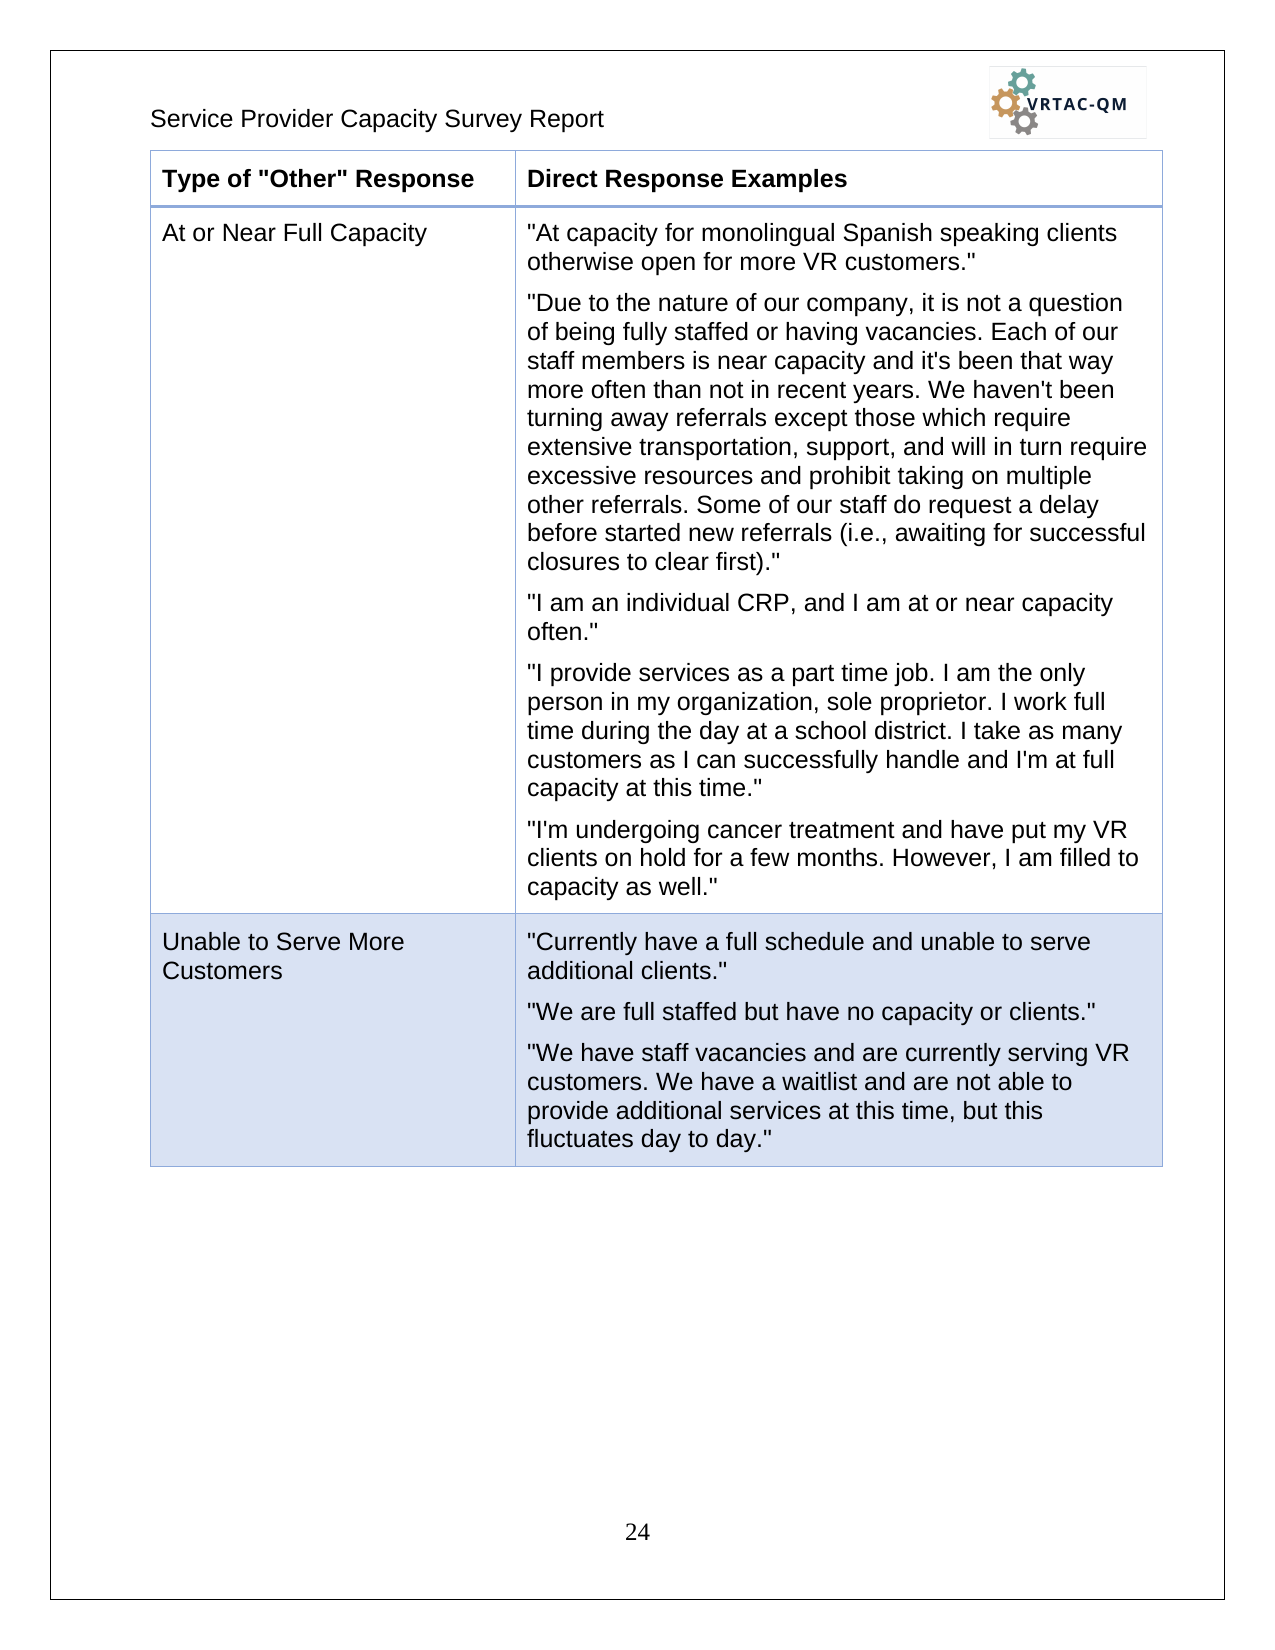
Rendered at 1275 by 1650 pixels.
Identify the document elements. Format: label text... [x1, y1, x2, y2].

table_header Type of "Other" Response [151, 151, 515, 205]
table_cell At or Near Full Capacity [151, 208, 515, 913]
table_cell "At capacity for monolingual Spanish speaking clients otherwise open for more VR customers." "Due to the nature of our company, it is not a question of being fully staffed or having vacancies. Each of our staff members is near capacity and it's been that way more often than not in recent years. We haven't been turning away referrals except those which require extensive transportation, support, and will in turn require excessive resources and prohibit taking on multiple other referrals. Some of our staff do request a delay before started new referrals (i.e., awaiting for successful closures to clear first)." "I am an individual CRP, and I am at or near capacity often." "I provide services as a part time job. I am the only person in my organization, sole proprietor. I work full time during the day at a school district. I take as many customers as I can successfully handle and I'm at full capacity at this time." "I'm undergoing cancer treatment and have put my VR clients on hold for a few months. However, I am filled to capacity as well." [516, 208, 1162, 913]
table_header Direct Response Examples [516, 151, 1162, 205]
table_cell "Currently have a full schedule and unable to serve additional clients." "We are full staffed but have no capacity or clients." "We have staff vacancies and are currently serving VR customers. We have a waitlist and are not able to provide additional services at this time, but this fluctuates day to day." [516, 914, 1162, 1166]
picture [989, 66, 1147, 139]
table_cell Unable to Serve More Customers [151, 914, 515, 1166]
